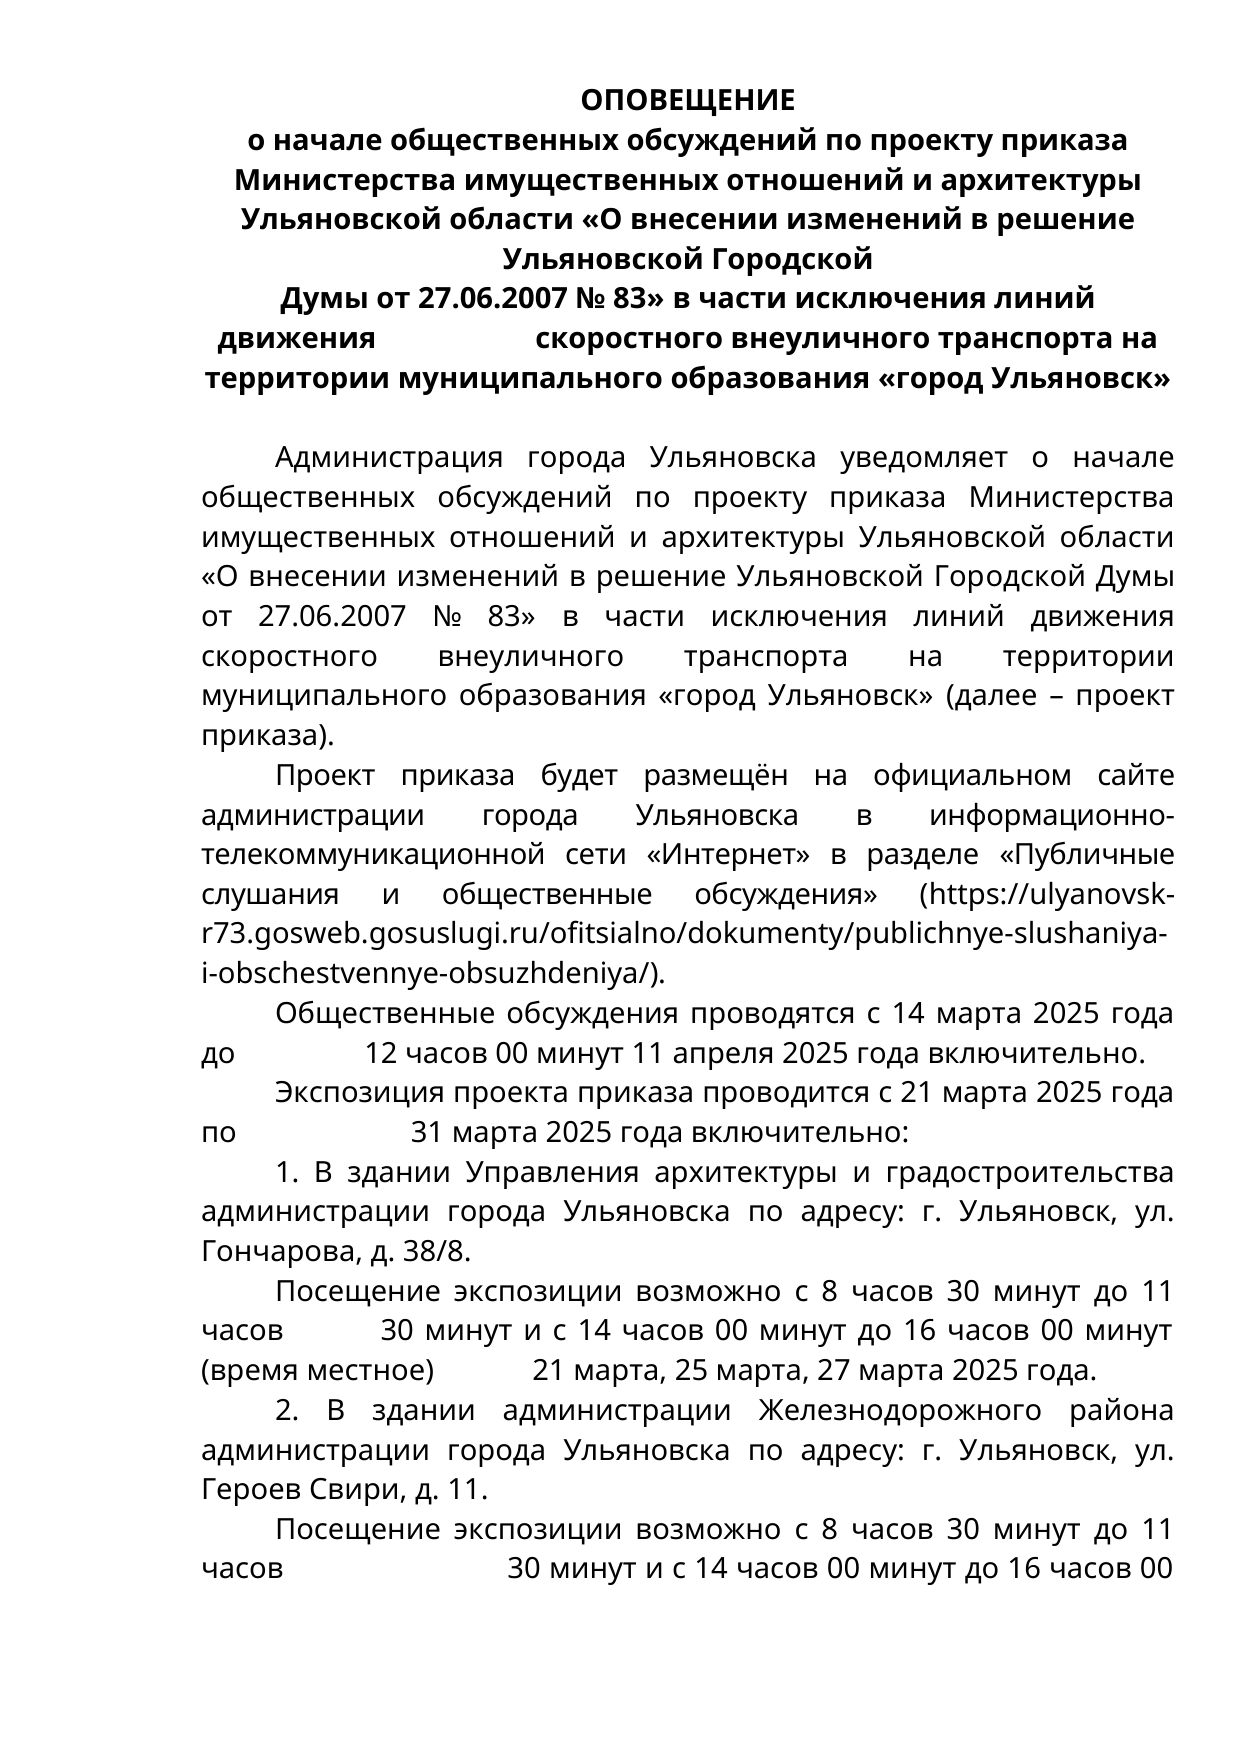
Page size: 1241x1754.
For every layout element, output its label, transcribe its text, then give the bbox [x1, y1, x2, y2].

text 2. В здании администрации Железнодорожного района администрации города Ульяновска по адресу: г. Ульяновск, ул. Героев Свири, д. 11. [201, 1389, 1175, 1508]
text Думы от 27.06.2007 № 83» в части исключения линий движения скоростного внеуличного транспорта на территории муниципального образования «город Ульяновск» [201, 278, 1175, 397]
text Проект приказа будет размещён на официальном сайте администрации города Ульяновска в информационно-телекоммуникационной сети «Интернет» в разделе «Публичные слушания и общественные обсуждения» (https://ulyanovsk-r73.gosweb.gosuslugi.ru/ofitsialno/dokumenty/publichnye-slushaniya-i-obschestvennye-obsuzhdeniya/). [201, 913, 1175, 992]
text ОПОВЕЩЕНИЕ [201, 79, 1175, 119]
text 1. В здании Управления архитектуры и градостроительства администрации города Ульяновска по адресу: г. Ульяновск, ул. Гончарова, д. 38/8. [201, 1151, 1175, 1270]
text Министерства имущественных отношений и архитектуры Ульяновской области «О внесении изменений в решение Ульяновской Городской [201, 159, 1175, 278]
text Общественные обсуждения проводятся с 14 марта 2025 года до 12 часов 00 минут 11 апреля 2025 года включительно. [201, 992, 1175, 1072]
text Посещение экспозиции возможно с 8 часов 30 минут до 11 часов 30 минут и с 14 часов 00 минут до 16 часов 00 минут (время местное) 21 марта, 25 марта, 27 марта 2025 года. [201, 1270, 1175, 1389]
text Проект приказа будет размещён на официальном сайте администрации города Ульяновска в информационно-телекоммуникационной сети «Интернет» в разделе «Публичные слушания и общественные обсуждения» (https://ulyanovsk-r73.gosweb.gosuslugi.ru/ofitsialno/dokumenty/publichnye-slushaniya-i-obschestvennye-obsuzhdeniya/). [201, 754, 1175, 873]
text о начале общественных обсуждений по проекту приказа [201, 119, 1175, 159]
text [201, 1508, 1175, 1587]
text Администрация города Ульяновска уведомляет о начале общественных обсуждений по проекту приказа Министерства имущественных отношений и архитектуры Ульяновской области «О внесении изменений в решение Ульяновской Городской Думы от 27.06.2007 № 83» в части исключения линий движения скоростного внеуличного транспорта на территории муниципального образования «город Ульяновск» (далее – проект приказа). [201, 437, 1175, 754]
text Экспозиция проекта приказа проводится с 21 марта 2025 года по 31 марта 2025 года включительно: [201, 1072, 1175, 1151]
